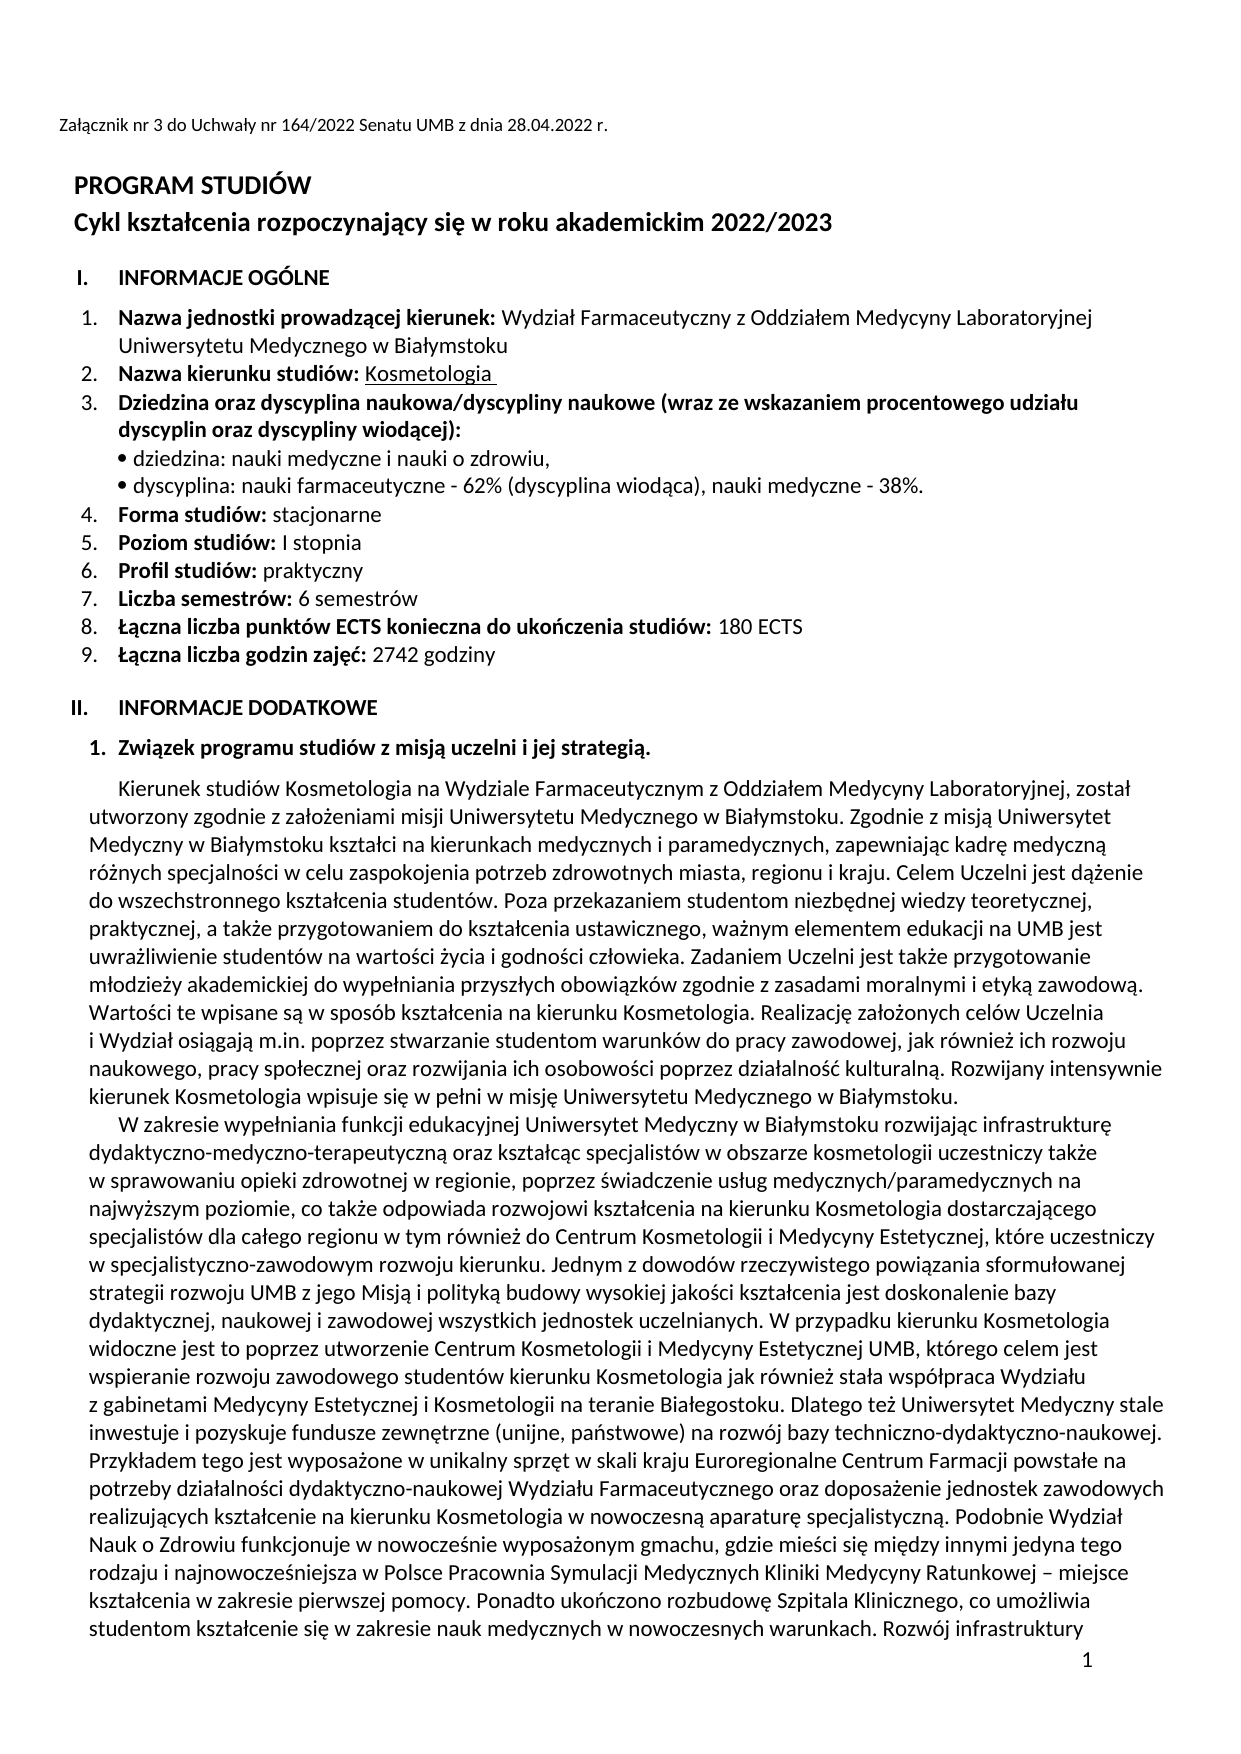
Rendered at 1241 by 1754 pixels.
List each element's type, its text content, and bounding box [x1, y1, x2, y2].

list Liczba semestrów: 6 semestrów [81, 584, 1166, 612]
list dyscyplina: nauki farmaceutyczne - 62% (dyscyplina wiodąca), nauki medyczne - 38%. [118, 472, 1166, 500]
subtitle INFORMACJE OGÓLNE [89, 263, 1092, 291]
subtitle INFORMACJE DODATKOWE [89, 693, 1092, 721]
list Poziom studiów: I stopnia [81, 528, 1166, 556]
list Związek programu studiów z misją uczelni i jej strategią. [89, 733, 1166, 761]
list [89, 1110, 1166, 1642]
list Profil studiów: praktyczny [81, 556, 1166, 584]
list dziedzina: nauki medyczne i nauki o zdrowiu, [118, 444, 1166, 472]
list Łączna liczba godzin zajęć: 2742 godziny [81, 640, 1166, 668]
title PROGRAM STUDIÓW [74, 168, 1092, 201]
list Forma studiów: stacjonarne [81, 500, 1166, 528]
list Dziedzina oraz dyscyplina naukowa/dyscypliny naukowe (wraz ze wskazaniem procentowego udziału dyscyplin oraz dyscypliny wiodącej): [81, 388, 1166, 444]
list Nazwa kierunku studiów: Kosmetologia [81, 359, 1166, 388]
list Łączna liczba punktów ECTS konieczna do ukończenia studiów: 180 ECTS [81, 612, 1166, 640]
title Cykl kształcenia rozpoczynający się w roku akademickim 2022/2023 [74, 205, 1092, 238]
list Nazwa jednostki prowadzącej kierunek: Wydział Farmaceutyczny z Oddziałem Medycyny Laboratoryjnej Uniwersytetu Medycznego w Białymstoku [81, 303, 1166, 359]
list Kierunek studiów Kosmetologia na Wydziale Farmaceutycznym z Oddziałem Medycyny Laboratoryjnej, został utworzony zgodnie z założeniami misji Uniwersytetu Medycznego w Białymstoku. Zgodnie z misją Uniwersytet Medyczny w Białymstoku kształci na kierunkach medycznych i paramedycznych, zapewniając kadrę medyczną różnych specjalności w celu zaspokojenia potrzeb zdrowotnych miasta, regionu i kraju. Celem Uczelni jest dążenie do wszechstronnego kształcenia studentów. Poza przekazaniem studentom niezbędnej wiedzy teoretycznej, praktycznej, a także przygotowaniem do kształcenia ustawicznego, ważnym elementem edukacji na UMB jest uwrażliwienie studentów na wartości życia i godności człowieka. Zadaniem Uczelni jest także przygotowanie młodzieży akademickiej do wypełniania przyszłych obowiązków zgodnie z zasadami moralnymi i etyką zawodową. Wartości te wpisane są w sposób kształcenia na kierunku Kosmetologia. Realizację założonych celów Uczelnia i Wydział osiągają m.in. poprzez stwarzanie studentom warunków do pracy zawodowej, jak również ich rozwoju naukowego, pracy społecznej oraz rozwijania ich osobowości poprzez działalność kulturalną. Rozwijany intensywnie kierunek Kosmetologia wpisuje się w pełni w misję Uniwersytetu Medycznego w Białymstoku. [89, 774, 1166, 1110]
subtitle Załącznik nr 3 do Uchwały nr 164/2022 Senatu UMB z dnia 28.04.2022 r. [59, 114, 1181, 137]
